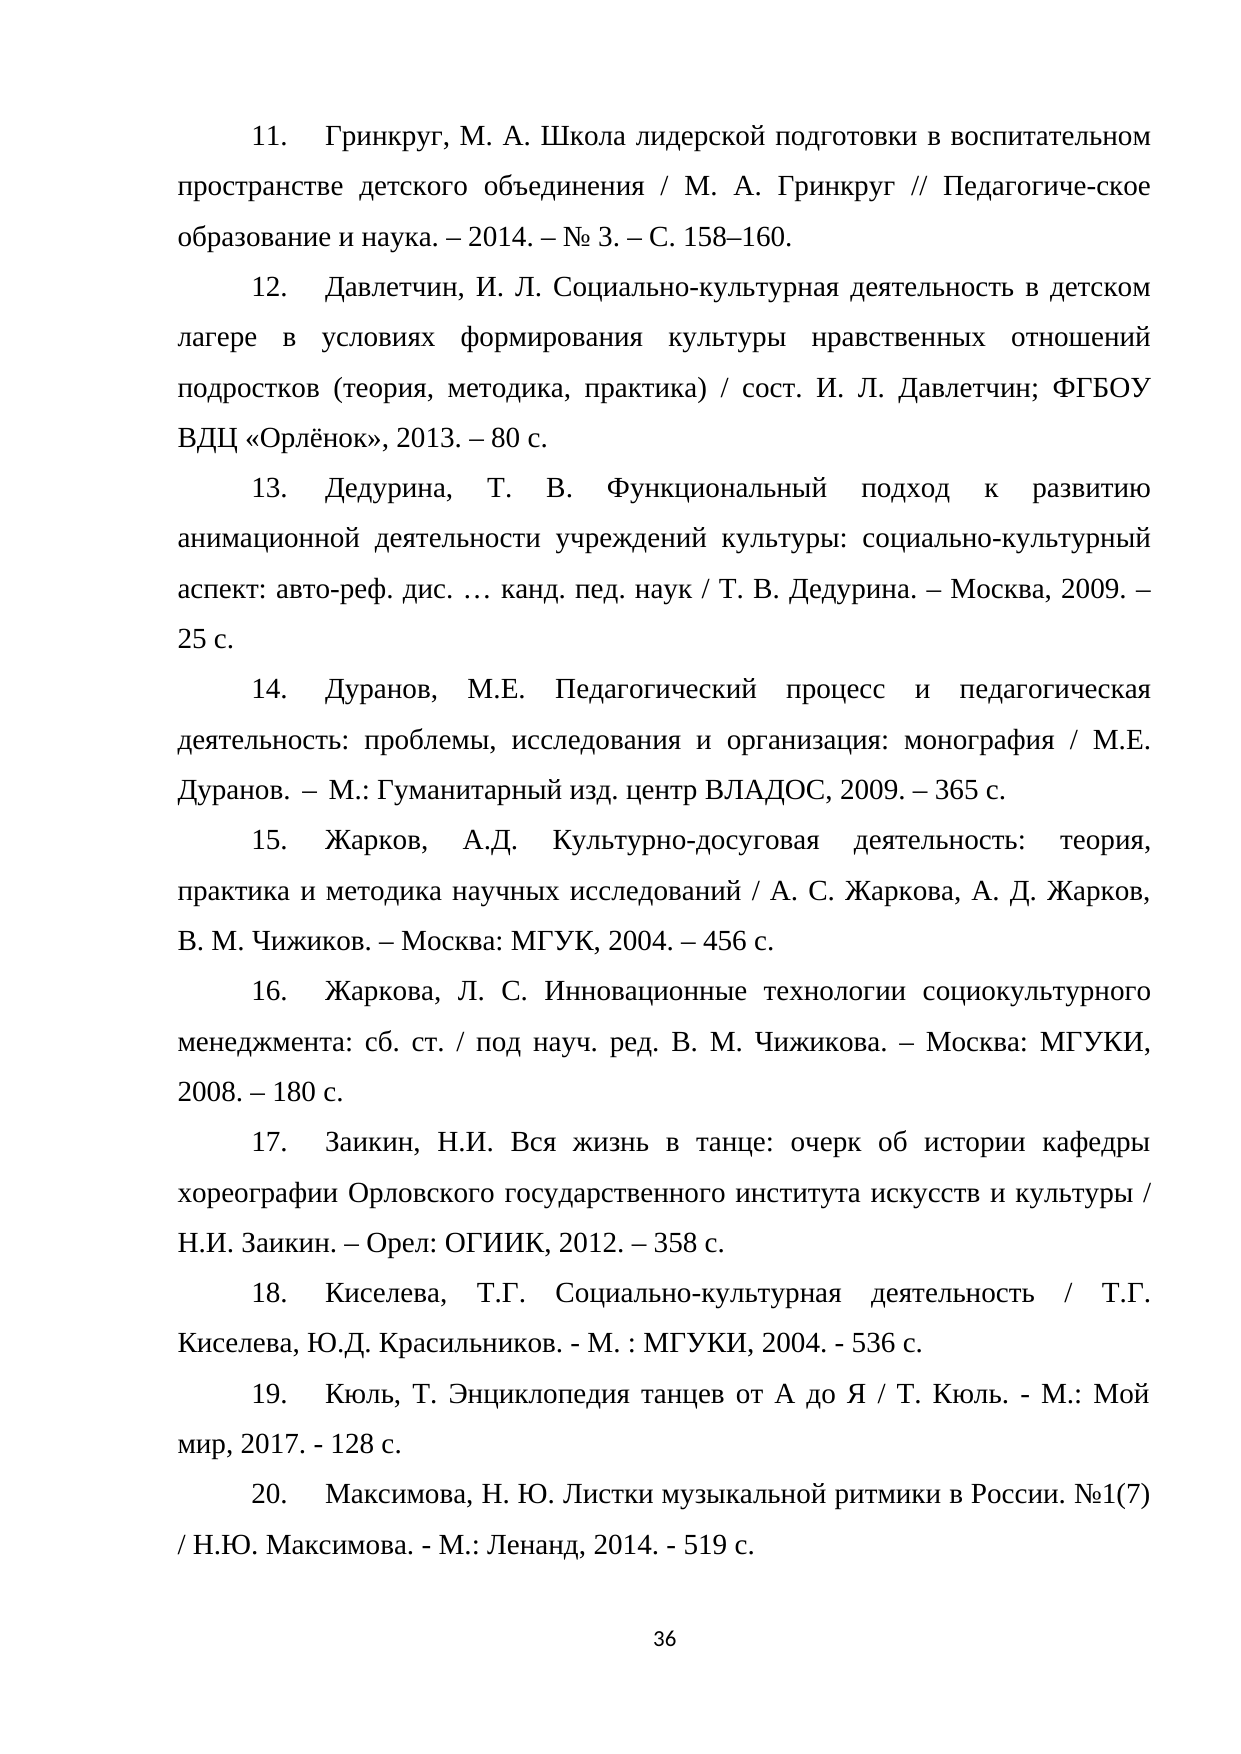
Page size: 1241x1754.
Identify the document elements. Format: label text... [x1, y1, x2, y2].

list Кюль, Т. Энциклопедия танцев от А до Я / Т. Кюль. - М.: Мой мир, 2017. - 128 c. [177, 1376, 1152, 1460]
list Дуранов, М.Е. Педагогический процесс и педагогическая деятельность: проблемы, исследования и организация: монография / М.Е. Дуранов. – М.: Гуманитарный изд. центр ВЛАДОС, 2009. – 365 с. [177, 672, 1152, 806]
list Жаркова, Л. С. Инновационные технологии социокультурного менеджмента: сб. ст. / под науч. ред. В. М. Чижикова. – Москва: МГУКИ, 2008. – 180 с. [177, 973, 1152, 1108]
list Давлетчин, И. Л. Социально-культурная деятельность в детском лагере в условиях формирования культуры нравственных отношений подростков (теория, методика, практика) / сост. И. Л. Давлетчин; ФГБОУ ВДЦ «Орлёнок», 2013. – 80 с. [177, 269, 1152, 453]
list Заикин, Н.И. Вся жизнь в танце: очерк об истории кафедры хореографии Орловского государственного института искусств и культуры / Н.И. Заикин. – Орел: ОГИИК, 2012. – 358 с. [177, 1124, 1152, 1258]
list Дедурина, Т. В. Функциональный подход к развитию анимационной деятельности учреждений культуры: социально-культурный аспект: авто-реф. дис. … канд. пед. наук / Т. В. Дедурина. – Москва, 2009. – 25 с. [177, 470, 1152, 655]
list Максимова, Н. Ю. Листки музыкальной ритмики в России. №1(7) / Н.Ю. Максимова. - М.: Ленанд, 2014. - 519 c. [177, 1477, 1152, 1560]
list Жарков, А.Д. Культурно-досуговая деятельность: теория, практика и методика научных исследований / А. С. Жаркова, А. Д. Жарков, В. М. Чижиков. – Москва: МГУК, 2004. – 456 с. [177, 822, 1152, 957]
list Киселева, Т.Г. Социально-культурная деятельность / Т.Г. Киселева, Ю.Д. Красильников. - М. : МГУКИ, 2004. - 536 с. [177, 1275, 1152, 1359]
list Гринкруг, М. А. Школа лидерской подготовки в воспитательном пространстве детского объединения / М. А. Гринкруг // Педагогиче-ское образование и наука. – 2014. – № 3. – С. 158–160. [177, 118, 1152, 252]
